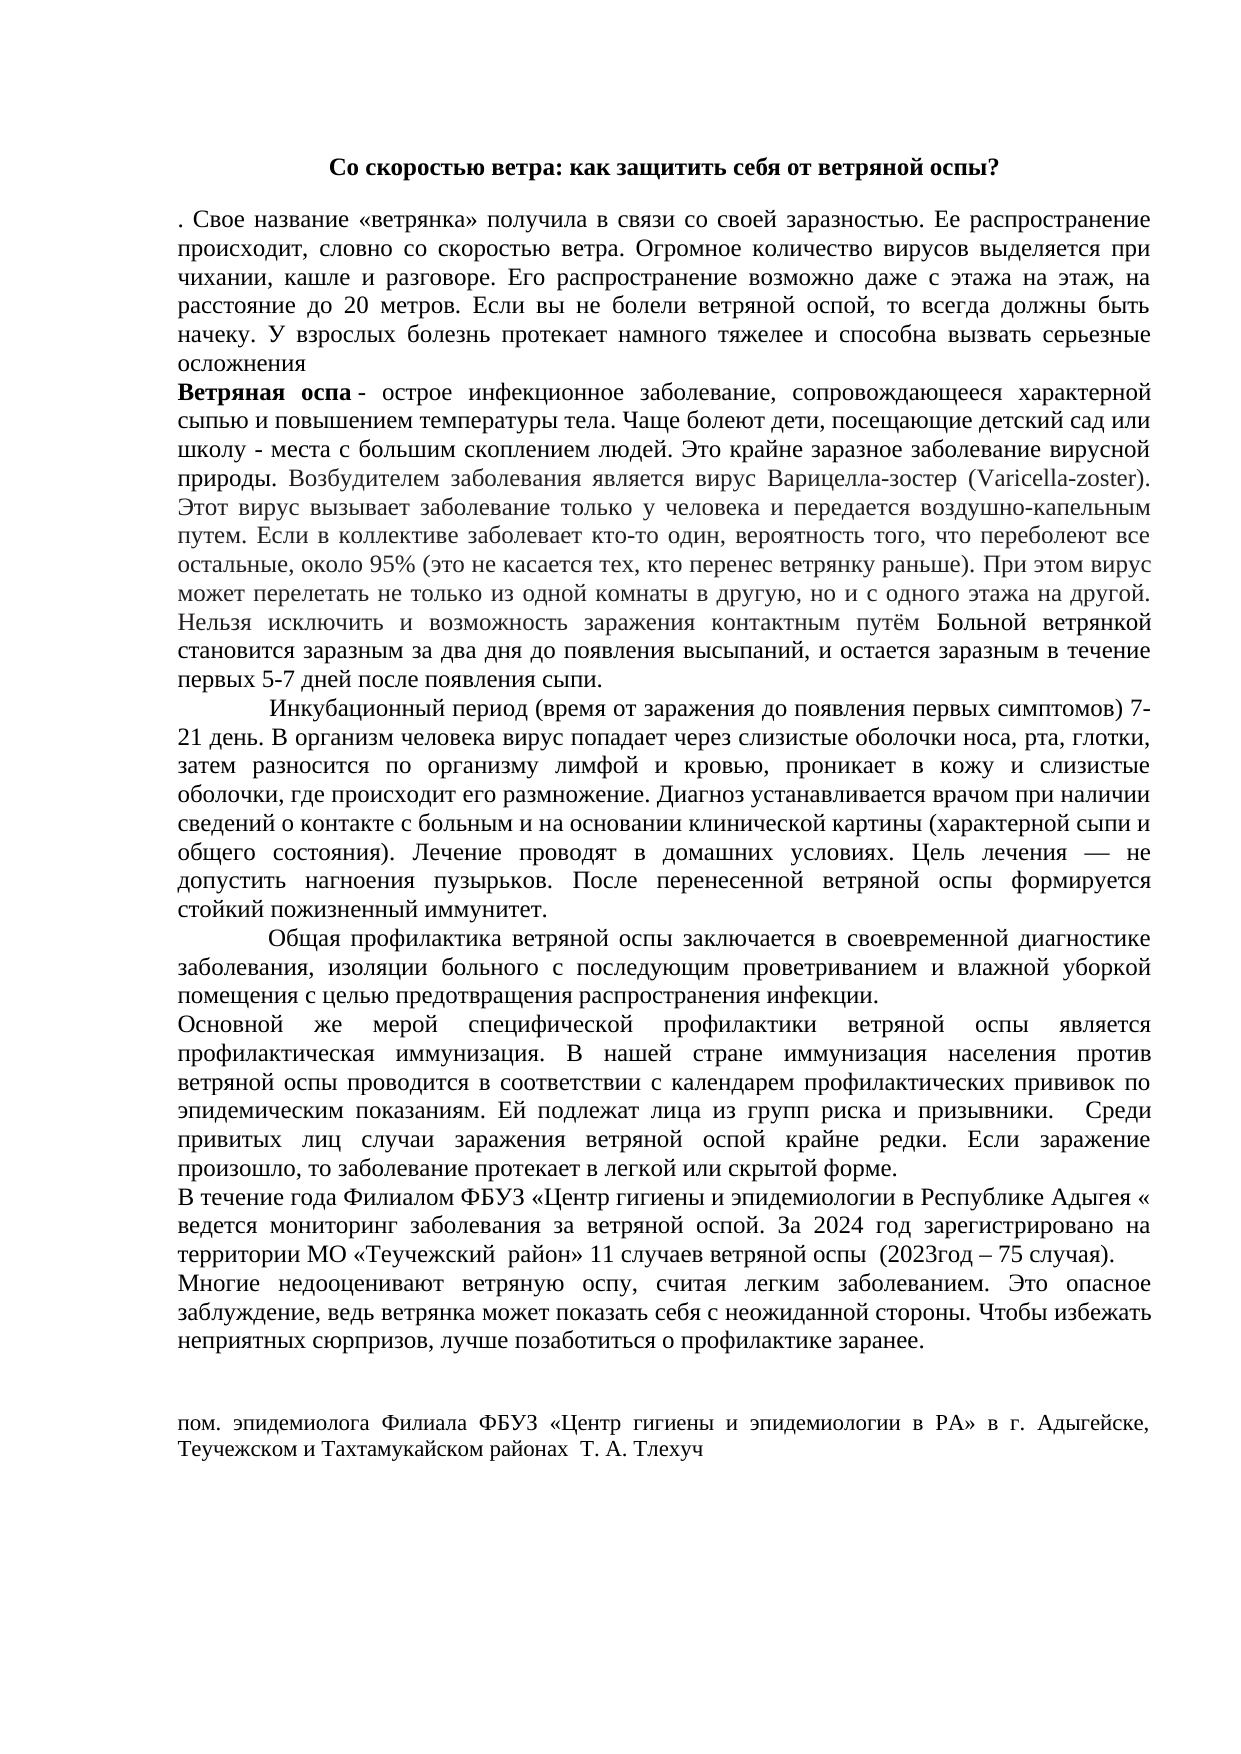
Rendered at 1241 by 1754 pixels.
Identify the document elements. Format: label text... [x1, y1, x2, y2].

text Основной же мерой специфической профилактики ветряной оспы является профилактическая иммунизация. В нашей стране иммунизация населения против ветряной оспы проводится в соответствии с календарем профилактических прививок по эпидемическим показаниям. Ей подлежат лица из групп риска и призывники. Среди привитых лиц случаи заражения ветряной оспой крайне редки. Если заражение произошло, то заболевание протекает в легкой или скрытой форме. [177, 1009, 1152, 1067]
text Со скоростью ветра: как защитить себя от ветряной оспы? [177, 118, 1152, 181]
text пом. эпидемиолога Филиала ФБУЗ «Центр гигиены и эпидемиологии в РА» в г. Адыгейске, Теучежском и Тахтамукайском районах Т. А. Тлехуч [177, 1409, 1152, 1462]
text . Свое название «ветрянка» получила в связи со своей заразностью. Ее распространение происходит, словно со скоростью ветра. Огромное количество вирусов выделяется при чихании, кашле и разговоре. Его распространение возможно даже с этажа на этаж, на расстояние до 20 метров. Если вы не болели ветряной оспой, то всегда должны быть начеку. У взрослых болезнь протекает намного тяжелее и способна вызвать серьезные осложнения [177, 204, 1152, 377]
text Инкубационный период (время от заражения до появления первых симптомов) 7-21 день. В организм человека вирус попадает через слизистые оболочки носа, рта, глотки, затем разносится по организму лимфой и кровью, проникает в кожу и слизистые оболочки, где происходит его размножение. Диагноз устанавливается врачом при наличии сведений о контакте с больным и на основании клинической картины (характерной сыпи и общего состояния). Лечение проводят в домашних условиях. Цель лечения — не допустить нагноения пузырьков. После перенесенной ветряной оспы формируется стойкий пожизненный иммунитет. [177, 693, 1152, 923]
text Многие недооценивают ветряную оспу, считая легким заболеванием. Это опасное заблуждение, ведь ветрянка может показать себя с неожиданной стороны. Чтобы избежать неприятных сюрпризов, лучше позаботиться о профилактике заранее. [177, 1268, 1152, 1354]
text В течение года Филиалом ФБУЗ «Центр гигиены и эпидемиологии в Республике Адыгея « ведется мониторинг заболевания за ветряной оспой. За 2024 год зарегистрировано на территории МО «Теучежский район» 11 случаев ветряной оспы (2023год – 75 случая). [177, 1182, 1152, 1268]
text Общая профилактика ветряной оспы заключается в своевременной диагностике заболевания, изоляции больного с последующим проветриванием и влажной уборкой помещения с целью предотвращения распространения инфекции. [177, 923, 1152, 1009]
text Основной же мерой специфической профилактики ветряной оспы является профилактическая иммунизация. В нашей стране иммунизация населения против ветряной оспы проводится в соответствии с календарем профилактических прививок по эпидемическим показаниям. Ей подлежат лица из групп риска и призывники. Среди привитых лиц случаи заражения ветряной оспой крайне редки. Если заражение произошло, то заболевание протекает в легкой или скрытой форме. [177, 1095, 1152, 1182]
text Ветряная оспа - острое инфекционное заболевание, сопровождающееся характерной сыпью и повышением температуры тела. Чаще болеют дети, посещающие детский сад или школу - места с большим скоплением людей. Это крайне заразное заболевание вирусной природы. Возбудителем заболевания является вирус Варицелла-зостер (Varicella-zoster). Этот вирус вызывает заболевание только у человека и передается воздушно-капельным путем. Если в коллективе заболевает кто-то один, вероятность того, что переболеют все остальные, около 95% (это не касается тех, кто перенес ветрянку раньше). При этом вирус может перелетать не только из одной комнаты в другую, но и с одного этажа на другой. Нельзя исключить и возможность заражения контактным путём Больной ветрянкой становится заразным за два дня до появления высыпаний, и остается заразным в течение первых 5-7 дней после появления сыпи. [177, 377, 1152, 693]
